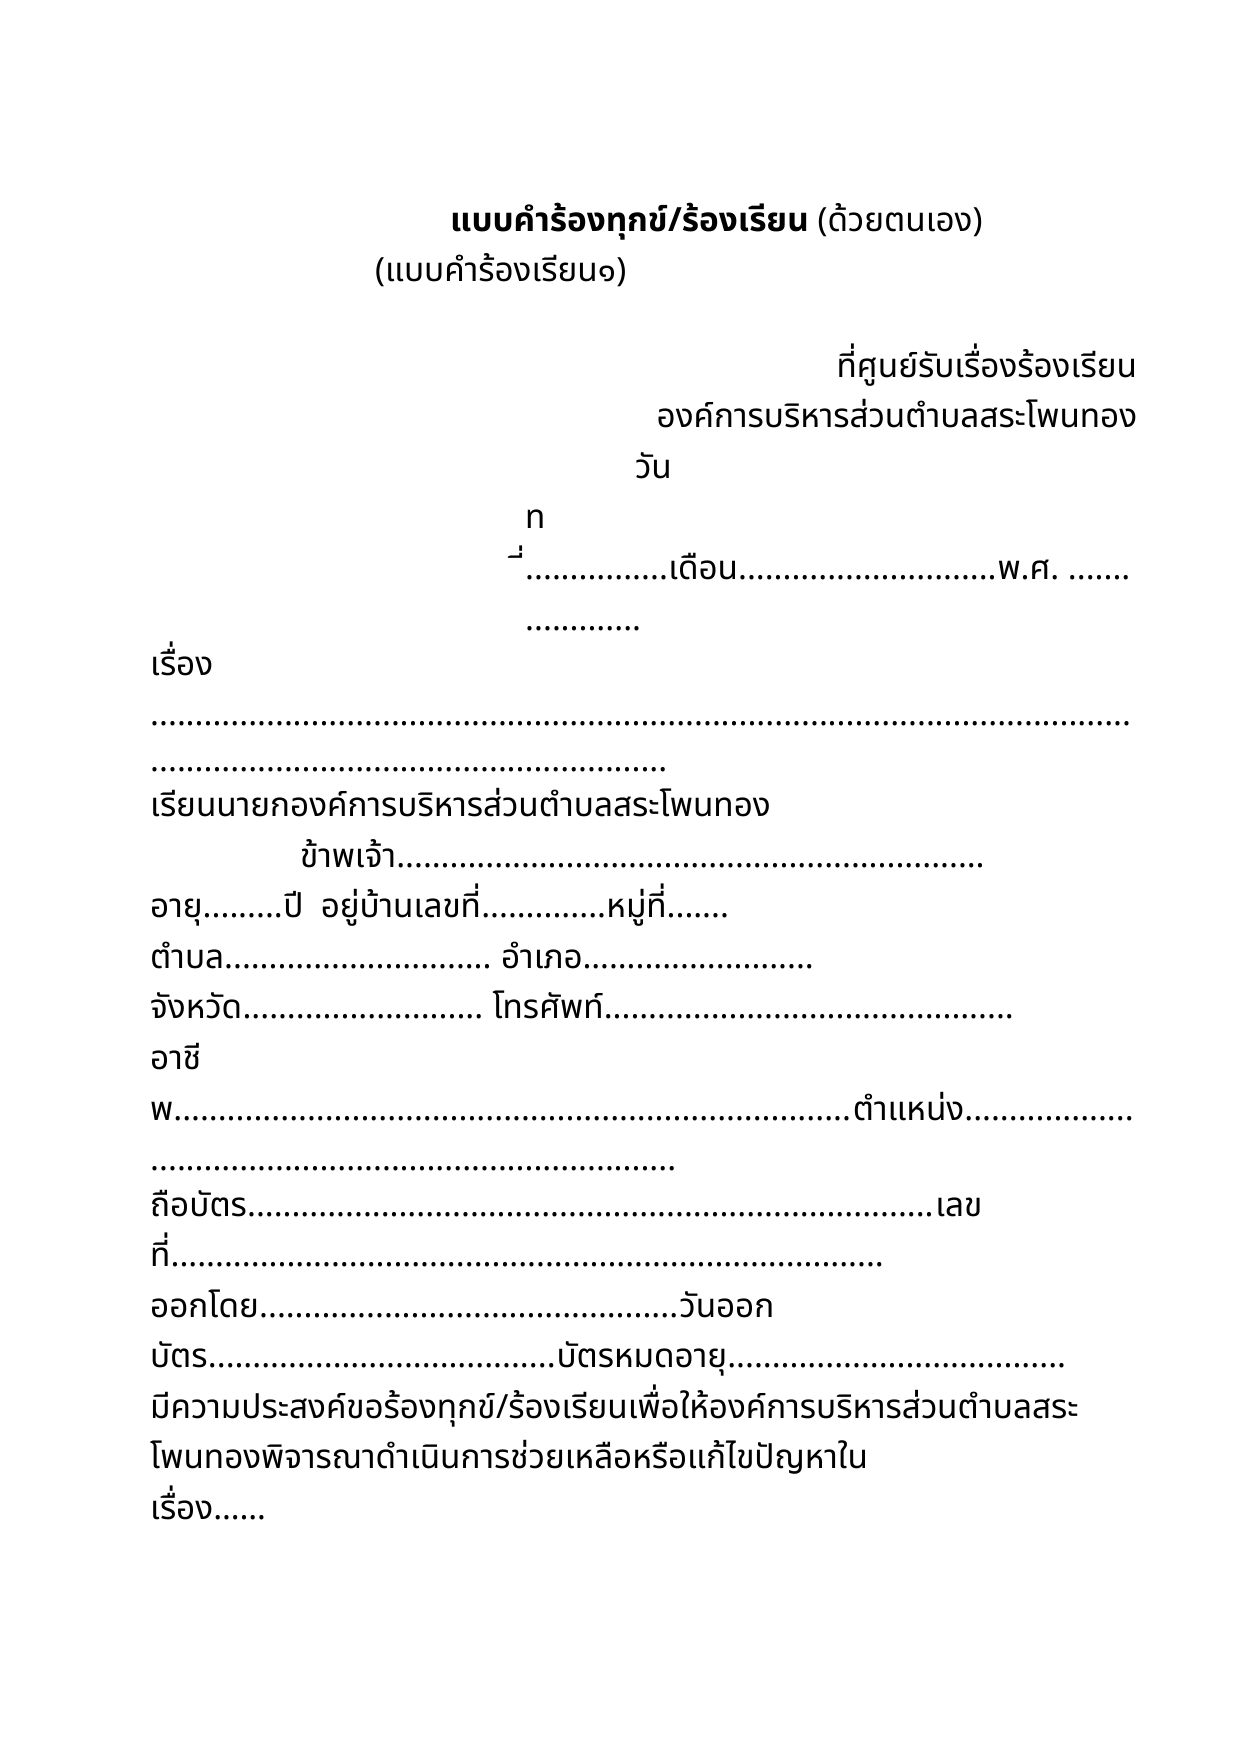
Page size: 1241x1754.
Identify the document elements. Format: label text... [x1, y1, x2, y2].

text แบบคำร้องทุกข์/ร้องเรียน (ด้วยตนเอง) (แบบคำร้องเรียน๑) [375, 195, 1137, 297]
text เรื่อง ........................................................................................................................................................................ [150, 640, 1137, 781]
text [150, 1383, 1137, 1534]
text วันที่................เดือน.............................พ.ศ. .................... [525, 443, 1137, 640]
text อาชีพ............................................................................ตำแหน่ง.............................................................................. [150, 1034, 1137, 1180]
text เรียนนายกองค์การบริหารส่วนตำบลสระโพนทอง [150, 781, 1137, 831]
text ตำบล.............................. อำเภอ…….................... จังหวัด........................... โทรศัพท์.............................................. [150, 933, 1137, 1034]
text ถือบัตร.............................................................................เลขที่................................................................................ [150, 1180, 1137, 1282]
text ที่ศูนย์รับเรื่องร้องเรียน [150, 342, 1137, 392]
text ออกโดย...............................................วันออกบัตร.......................................บัตรหมดอายุ...................................... [150, 1282, 1137, 1383]
text องค์การบริหารส่วนตำบลสระโพนทอง [150, 392, 1137, 443]
text ข้าพเจ้า.................................................................. อายุ.........ปี อยู่บ้านเลขที่..............หมู่ที่....... [150, 831, 1137, 933]
